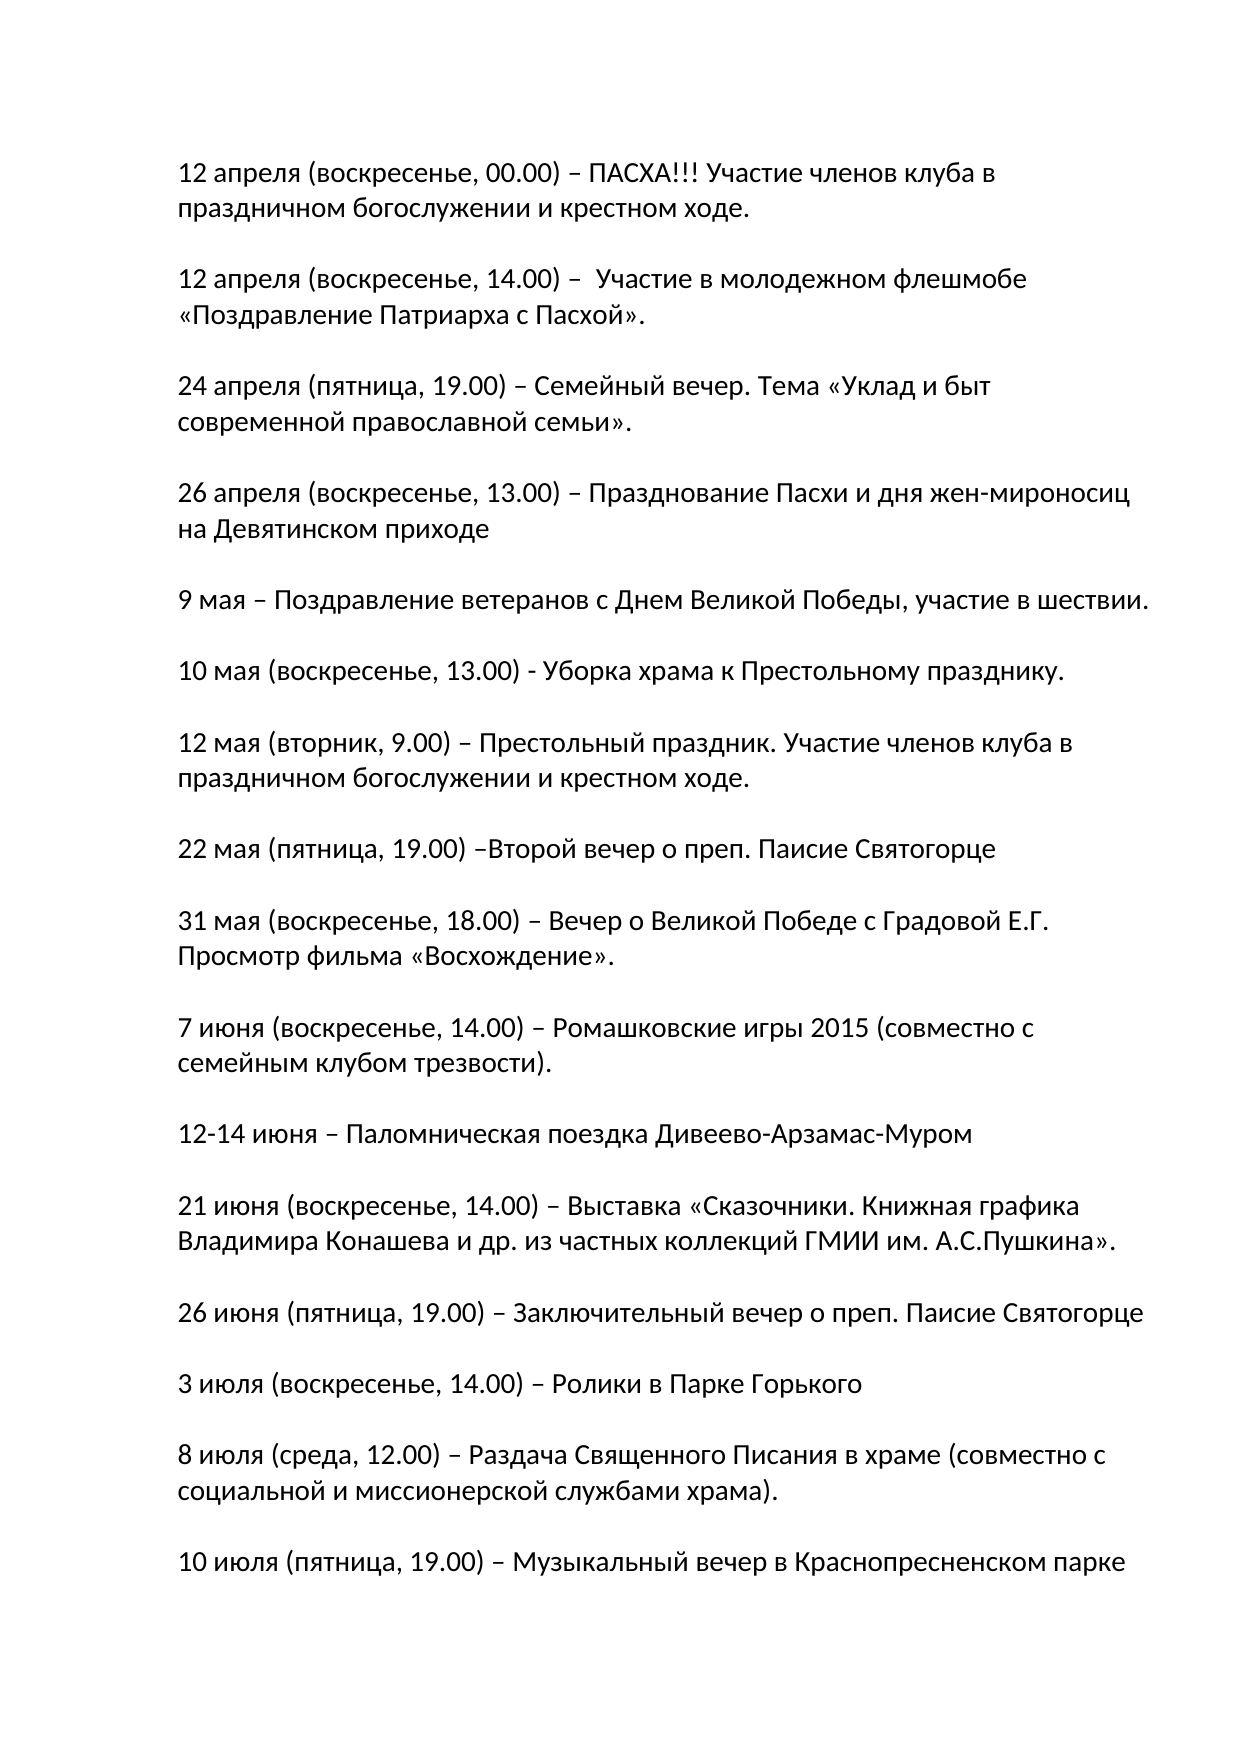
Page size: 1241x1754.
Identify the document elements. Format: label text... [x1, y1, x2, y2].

text 26 апреля (воскресенье, 13.00) – Празднование Пасхи и дня жен-мироносиц на Девятинском приходе [177, 474, 1152, 546]
text 12 мая (вторник, 9.00) – Престольный праздник. Участие членов клуба в праздничном богослужении и крестном ходе. [177, 724, 1152, 795]
text 7 июня (воскресенье, 14.00) – Ромашковские игры 2015 (совместно с семейным клубом трезвости). [177, 1009, 1152, 1080]
text 31 мая (воскресенье, 18.00) – Вечер о Великой Победе с Градовой Е.Г. Просмотр фильма «Восхождение». [177, 902, 1152, 973]
text 9 мая – Поздравление ветеранов с Днем Великой Победы, участие в шествии. [177, 581, 1152, 617]
text 12 апреля (воскресенье, 00.00) – ПАСХА!!! Участие членов клуба в праздничном богослужении и крестном ходе. [177, 154, 1152, 225]
text 22 мая (пятница, 19.00) –Второй вечер о преп. Паисие Святогорце [177, 831, 1152, 866]
text 12 апреля (воскресенье, 14.00) – Участие в молодежном флешмобе «Поздравление Патриарха с Пасхой». [177, 261, 1152, 332]
text 24 апреля (пятница, 19.00) – Семейный вечер. Тема «Уклад и быт современной православной семьи». [177, 367, 1152, 439]
text 10 июля (пятница, 19.00) – Музыкальный вечер в Краснопресненском парке [177, 1543, 1152, 1579]
text 26 июня (пятница, 19.00) – Заключительный вечер о преп. Паисие Святогорце [177, 1294, 1152, 1329]
text 10 мая (воскресенье, 13.00) - Уборка храма к Престольному празднику. [177, 652, 1152, 688]
text 21 июня (воскресенье, 14.00) – Выставка «Сказочники. Книжная графика Владимира Конашева и др. из частных коллекций ГМИИ им. А.С.Пушкина». [177, 1187, 1152, 1258]
text 8 июля (среда, 12.00) – Раздача Священного Писания в храме (совместно с социальной и миссионерской службами храма). [177, 1436, 1152, 1507]
text 3 июля (воскресенье, 14.00) – Ролики в Парке Горького [177, 1365, 1152, 1401]
text 12-14 июня – Паломническая поездка Дивеево-Арзамас-Муром [177, 1116, 1152, 1151]
